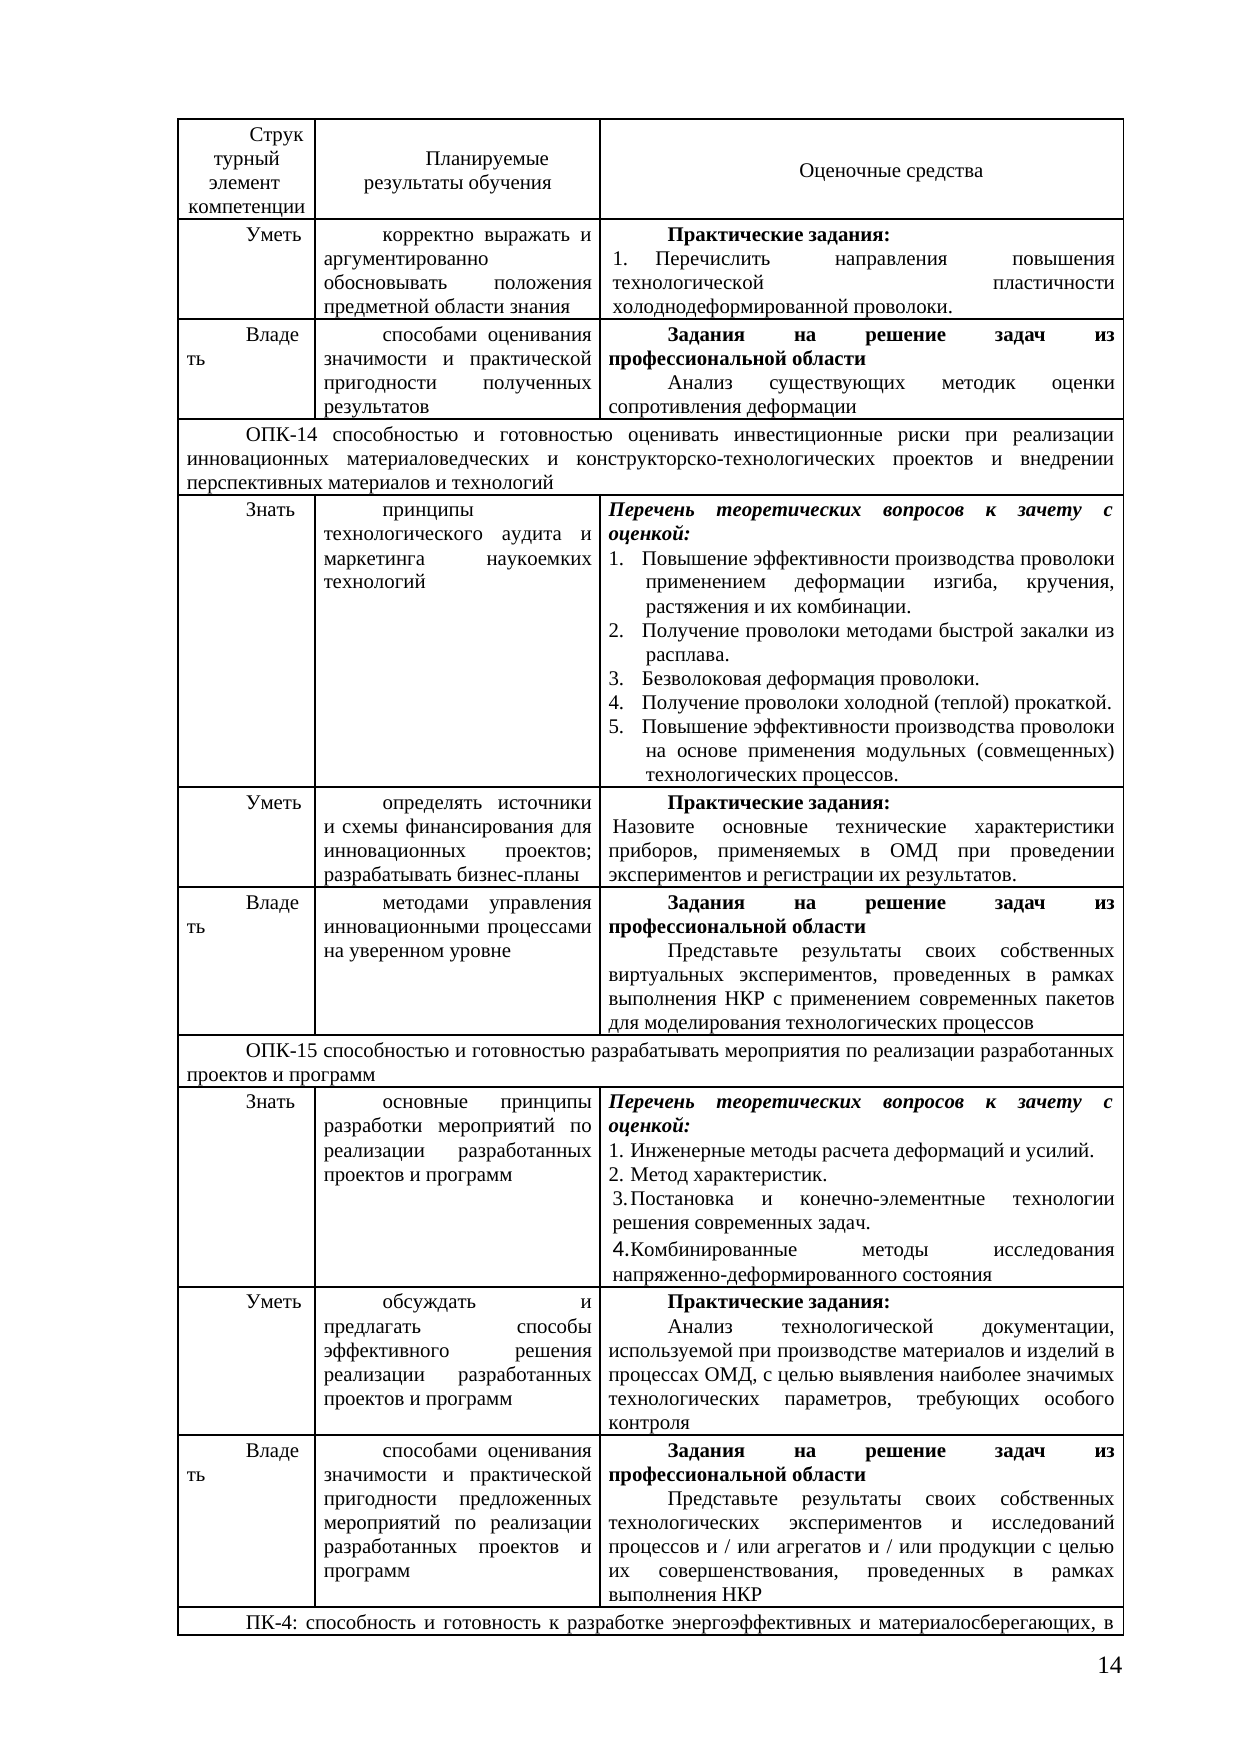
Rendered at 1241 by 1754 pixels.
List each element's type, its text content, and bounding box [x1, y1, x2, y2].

table_cell Практические задания: Перечислить направления повышения технологической пластичности холоднодеформированной проволоки. [601, 220, 1123, 318]
table_cell Владеть [179, 888, 314, 1034]
table_cell определять источники и схемы финансирования для инновационных проектов; разрабатывать бизнес-планы [316, 788, 599, 886]
table_cell Знать [179, 1088, 314, 1286]
table_cell Уметь [179, 1288, 314, 1434]
table_header Оценочные средства [601, 120, 1123, 218]
table_cell способами оценивания значимости и практической пригодности предложенных мероприятий по реализации разработанных проектов и программ [316, 1436, 599, 1606]
table_cell Владеть [179, 320, 314, 418]
table_cell Задания на решение задач из профессиональной области Анализ существующих методик оценки сопротивления деформации [601, 320, 1123, 418]
table_cell способами оценивания значимости и практической пригодности полученных результатов [316, 320, 599, 418]
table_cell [179, 1608, 1123, 1634]
table_cell корректно выражать и аргументированно обосновывать положения предметной области знания [316, 220, 599, 318]
table_cell Задания на решение задач из профессиональной области Представьте результаты своих собственных технологических экспериментов и исследований процессов и / или агрегатов и / или продукции с целью их совершенствования, проведенных в рамках выполнения НКР [601, 1436, 1123, 1606]
table_cell Практические задания: Назовите основные технические характеристики приборов, применяемых в ОМД при проведении экспериментов и регистрации их результатов. [601, 788, 1123, 886]
table_cell Перечень теоретических вопросов к зачету с оценкой: Повышение эффективности производства проволоки применением деформации изгиба, кручения, растяжения и их комбинации. Получение проволоки методами быстрой закалки из расплава. Безволоковая деформация проволоки. Получение проволоки холодной (теплой) прокаткой. Повышение эффективности производства проволоки на основе применения модульных (совмещенных) технологических процессов. [601, 496, 1123, 786]
table_cell основные принципы разработки мероприятий по реализации разработанных проектов и программ [316, 1088, 599, 1286]
table_cell Владеть [179, 1436, 314, 1606]
table_header Планируемые результаты обучения [316, 120, 599, 218]
table_cell Задания на решение задач из профессиональной области Представьте результаты своих собственных виртуальных экспериментов, проведенных в рамках выполнения НКР с применением современных пакетов для моделирования технологических процессов [601, 888, 1123, 1034]
table_cell Уметь [179, 788, 314, 886]
table_cell Практические задания: Анализ технологической документации, используемой при производстве материалов и изделий в процессах ОМД, с целью выявления наиболее значимых технологических параметров, требующих особого контроля [601, 1288, 1123, 1434]
table_cell ОПК-15 способностью и готовностью разрабатывать мероприятия по реализации разработанных проектов и программ [179, 1036, 1123, 1086]
table_cell Уметь [179, 220, 314, 318]
table_cell Знать [179, 496, 314, 786]
table_cell принципы технологического аудита и маркетинга наукоемких технологий [316, 496, 599, 786]
table_cell методами управления инновационными процессами на уверенном уровне [316, 888, 599, 1034]
table_header Структурный элемент компетенции [179, 120, 314, 218]
table_cell обсуждать и предлагать способы эффективного решения реализации разработанных проектов и программ [316, 1288, 599, 1434]
table_cell Перечень теоретических вопросов к зачету с оценкой: Инженерные методы расчета деформаций и усилий. Метод характеристик. Постановка и конечно-элементные технологии решения современных задач. Комбинированные методы исследования напряженно-деформированного состояния [601, 1088, 1123, 1286]
table_cell ОПК-14 способностью и готовностью оценивать инвестиционные риски при реализации инновационных материаловедческих и конструкторско-технологических проектов и внедрении перспективных материалов и технологий [179, 420, 1123, 494]
